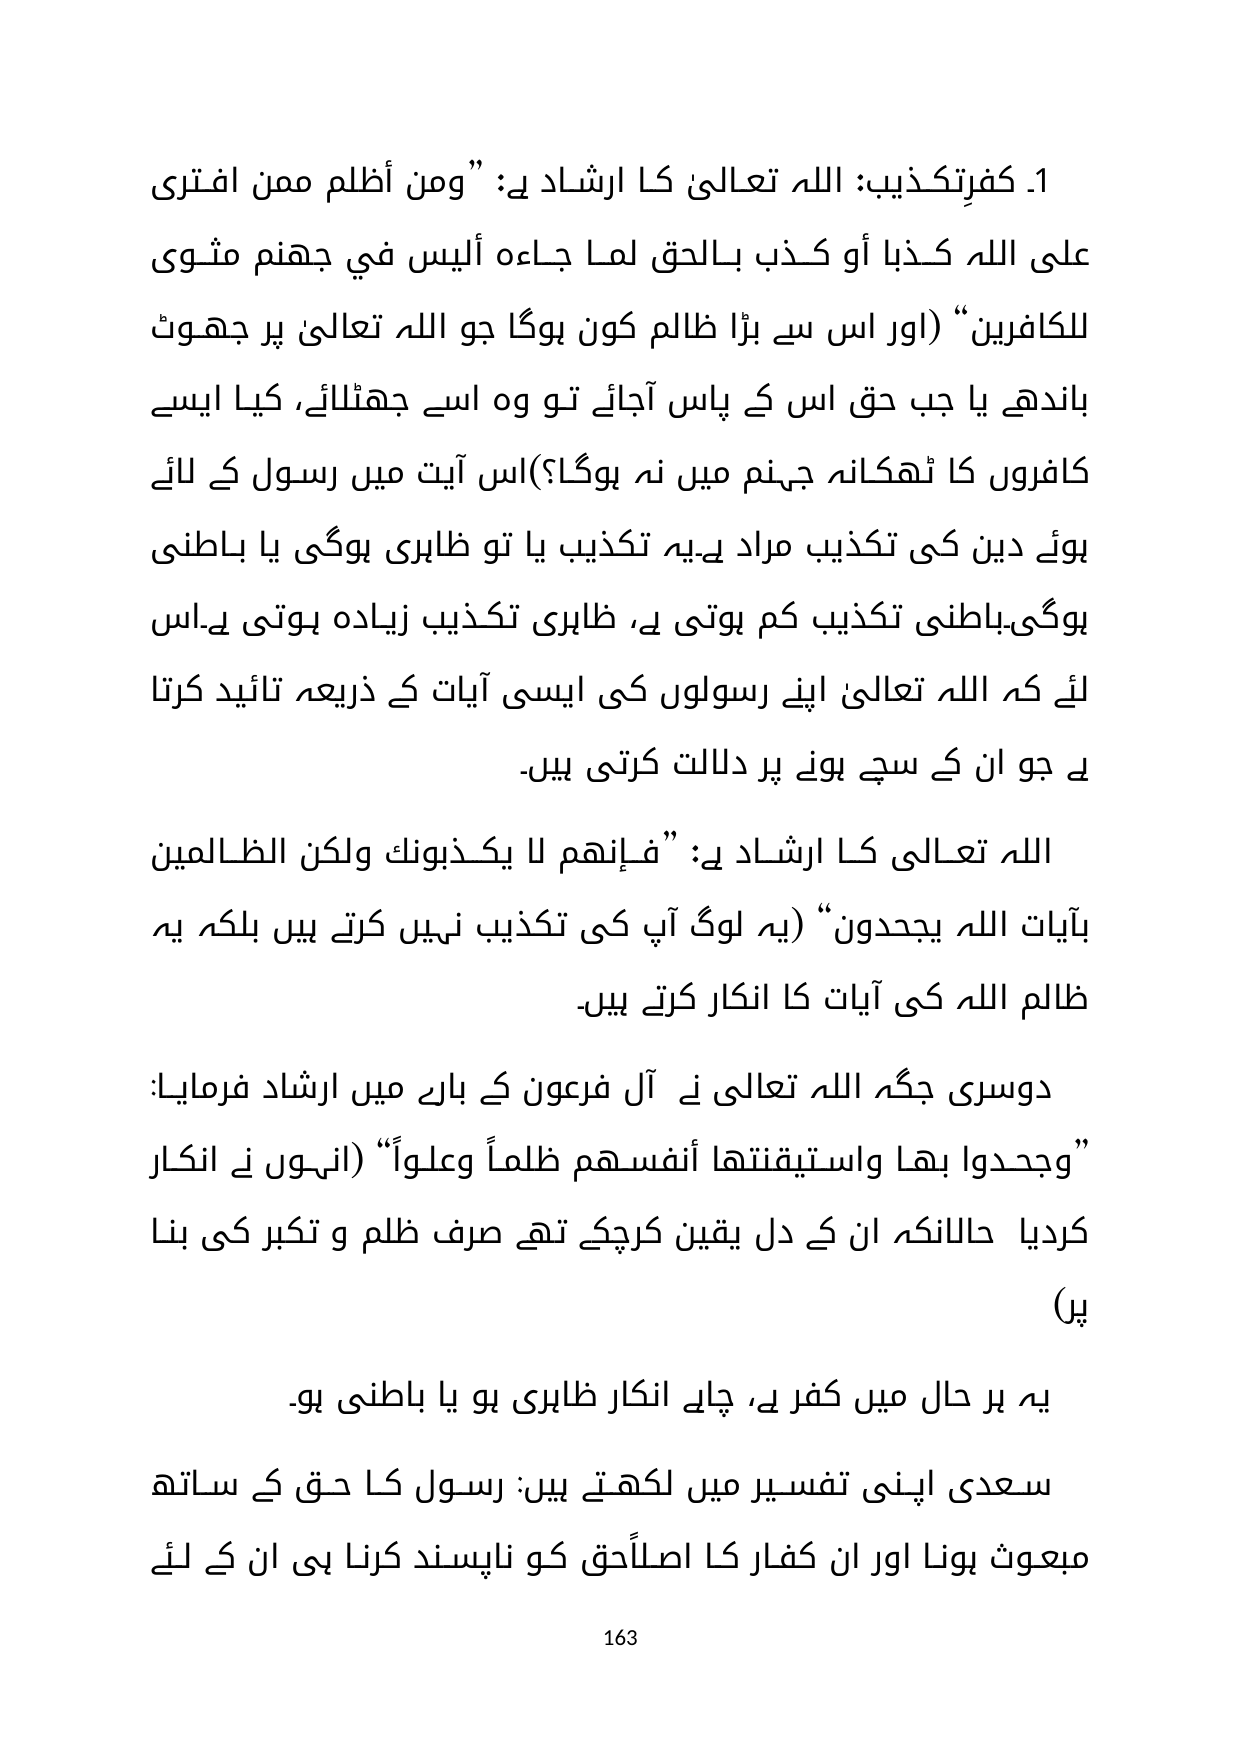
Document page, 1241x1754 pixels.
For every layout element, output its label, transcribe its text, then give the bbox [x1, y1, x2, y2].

text اللہ تعالی کا ارشاد ہے: ”فإنھم لا یکذبونك ولکن الظالمین بآیات اللہ یجحدون“ (یہ لوگ آپ کی تکذیب نہیں کرتے ہیں بلکہ یہ ظالم اللہ کی آیات کا انکار کرتے ہیں۔ [150, 821, 1090, 1030]
text یہ ہر حال میں کفر ہے، چاہے انکار ظاہری ہو یا باطنی ہو۔ [150, 1363, 1090, 1427]
text 1۔ کفرِتکذیب: اللہ تعالیٰ کا ارشاد ہے: ”ومن أظلم ممن افتری علی اللہ کذبا أو کذب بالحق لما جاءہ ألیس في جھنم مثوی للکافرین“ (اور اس سے بڑا ظالم کون ہوگا جو اللہ تعالیٰ پر جھوٹ باندھے یا جب حق اس کے پاس آجائے تو وہ اسے جھٹلائے، کیا ایسے کافروں کا ٹھکانہ جہنم میں نہ ہوگا؟)اس آیت میں رسول کے لائے ہوئے دین کی تکذیب مراد ہے۔یہ تکذیب یا تو ظاہری ہوگی یا باطنی ہوگی۔باطنی تکذیب کم ہوتی ہے، ظاہری تکذیب زیادہ ہوتی ہے۔اس لئے کہ اللہ تعالیٰ اپنے رسولوں کی ایسی آیات کے ذریعہ تائید کرتا ہے جو ان کے سچے ہونے پر دلالت کرتی ہیں۔ [150, 150, 1090, 795]
text دوسری جگہ اللہ تعالی نے آل فرعون کے بارے میں ارشاد فرمایا: ”وجحدوا بھا واستیقنتھا أنفسھم ظلماً وعلواً“ (انہوں نے انکار کردیا حالانکہ ان کے دل یقین کرچکے تھے صرف ظلم و تکبر کی بنا پر) [150, 1056, 1090, 1337]
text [150, 1453, 1090, 1589]
